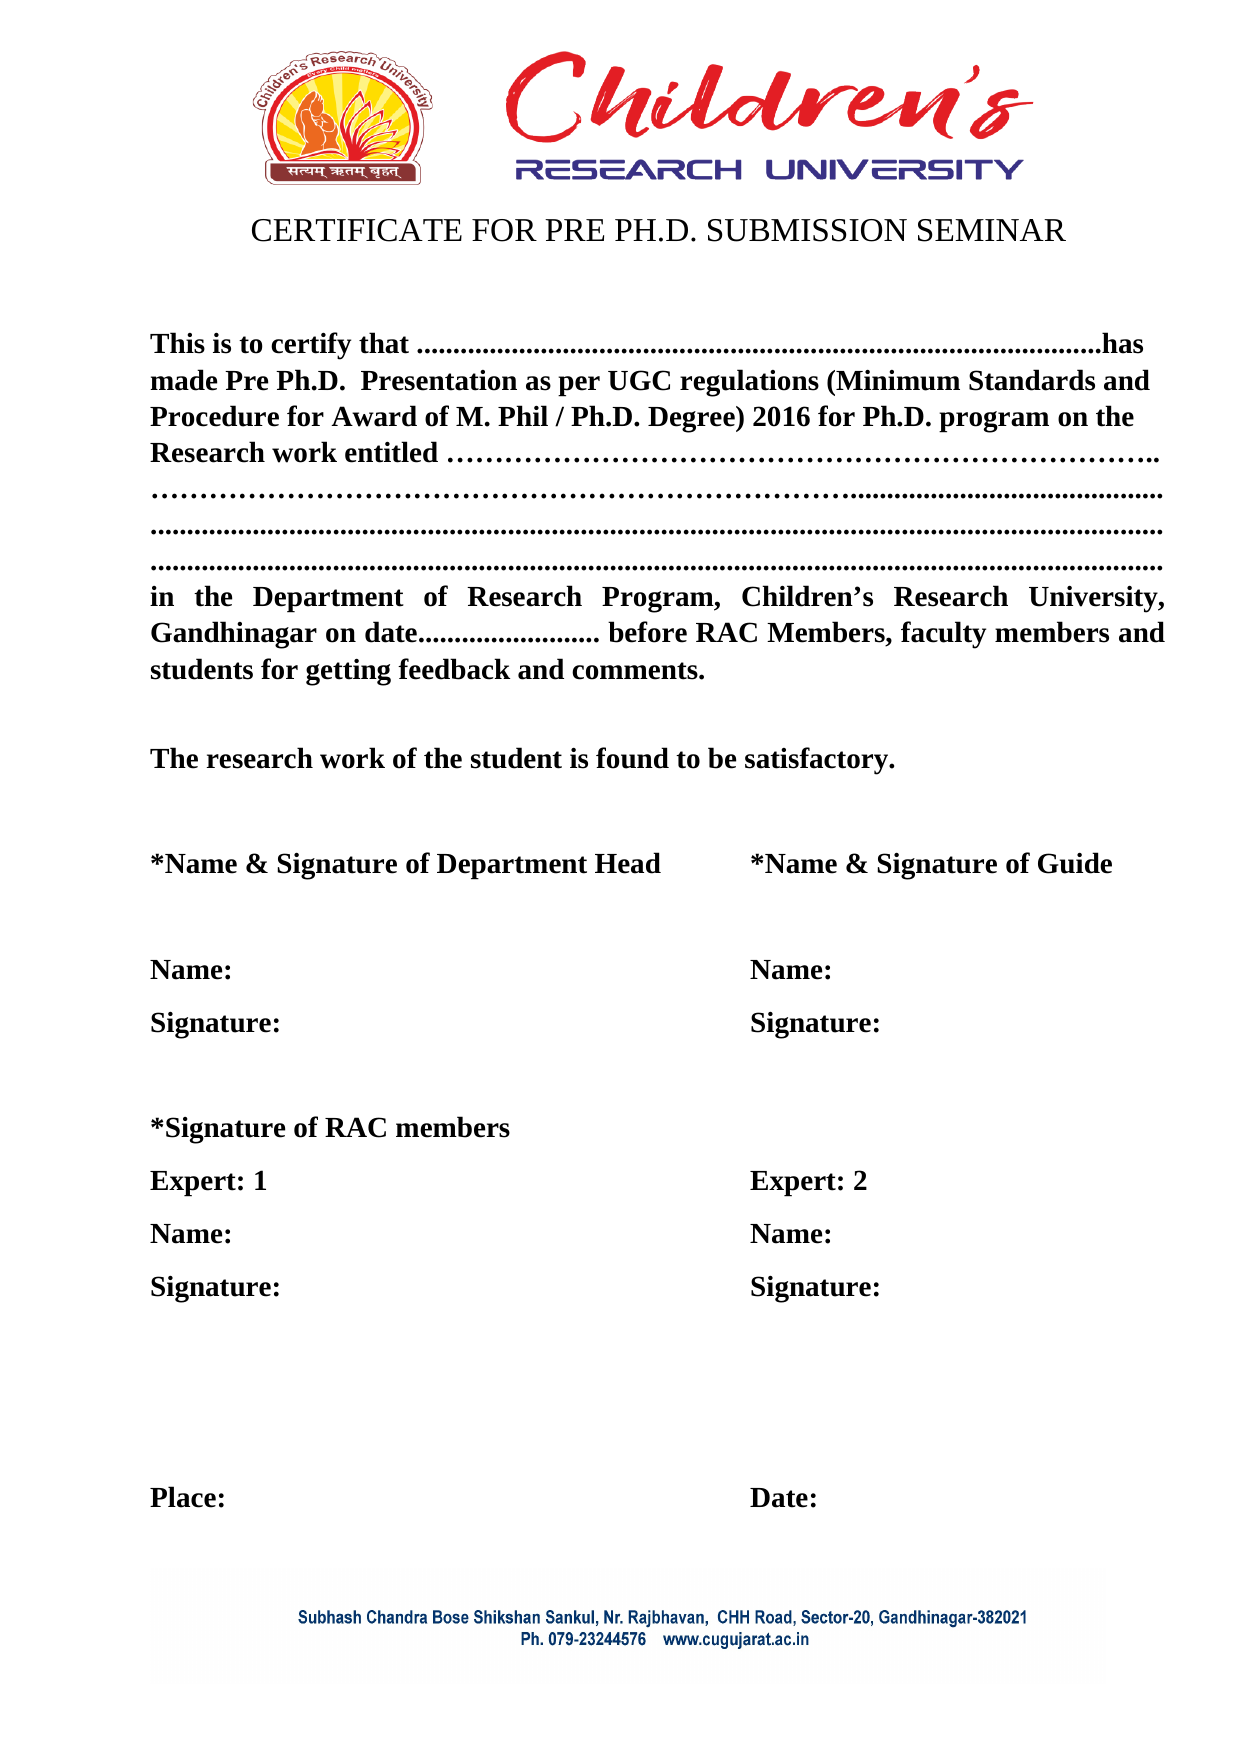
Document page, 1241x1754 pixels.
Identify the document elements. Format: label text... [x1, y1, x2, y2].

text Place: Date: [150, 1480, 1167, 1514]
picture [150, 1568, 1107, 1684]
text Expert: 1 Expert: 2 [150, 1163, 1167, 1197]
text ………………………………………………………………................................................................................................................................................................................................................................................................................................................................. [150, 471, 1167, 577]
picture [252, 51, 433, 185]
text CERTIFICATE FOR PRE PH.D. SUBMISSION SEMINAR [150, 210, 1167, 249]
text Name: Name: [150, 952, 1167, 986]
text *Name & Signature of Department Head *Name & Signature of Guide [150, 846, 1167, 880]
text in the Department of Research Program, Children’s Research University, Gandhinagar on date......................... before RAC Members, faculty members and students for getting feedback and comments. [150, 579, 1167, 685]
text Name: Name: [150, 1216, 1167, 1249]
text The research work of the student is found to be satisfactory. [150, 741, 1167, 774]
text Signature: Signature: [150, 1005, 1167, 1038]
text Signature: Signature: [150, 1269, 1167, 1302]
text This is to certify that ..............................................................................................has [150, 326, 1167, 360]
picture [505, 51, 1034, 180]
text made Pre Ph.D. Presentation as per UGC regulations (Minimum Standards and Procedure for Award of M. Phil / Ph.D. Degree) 2016 for Ph.D. program on the Research work entitled ……………………………………………………………….. [150, 363, 1167, 468]
text *Signature of RAC members [150, 1110, 1167, 1144]
